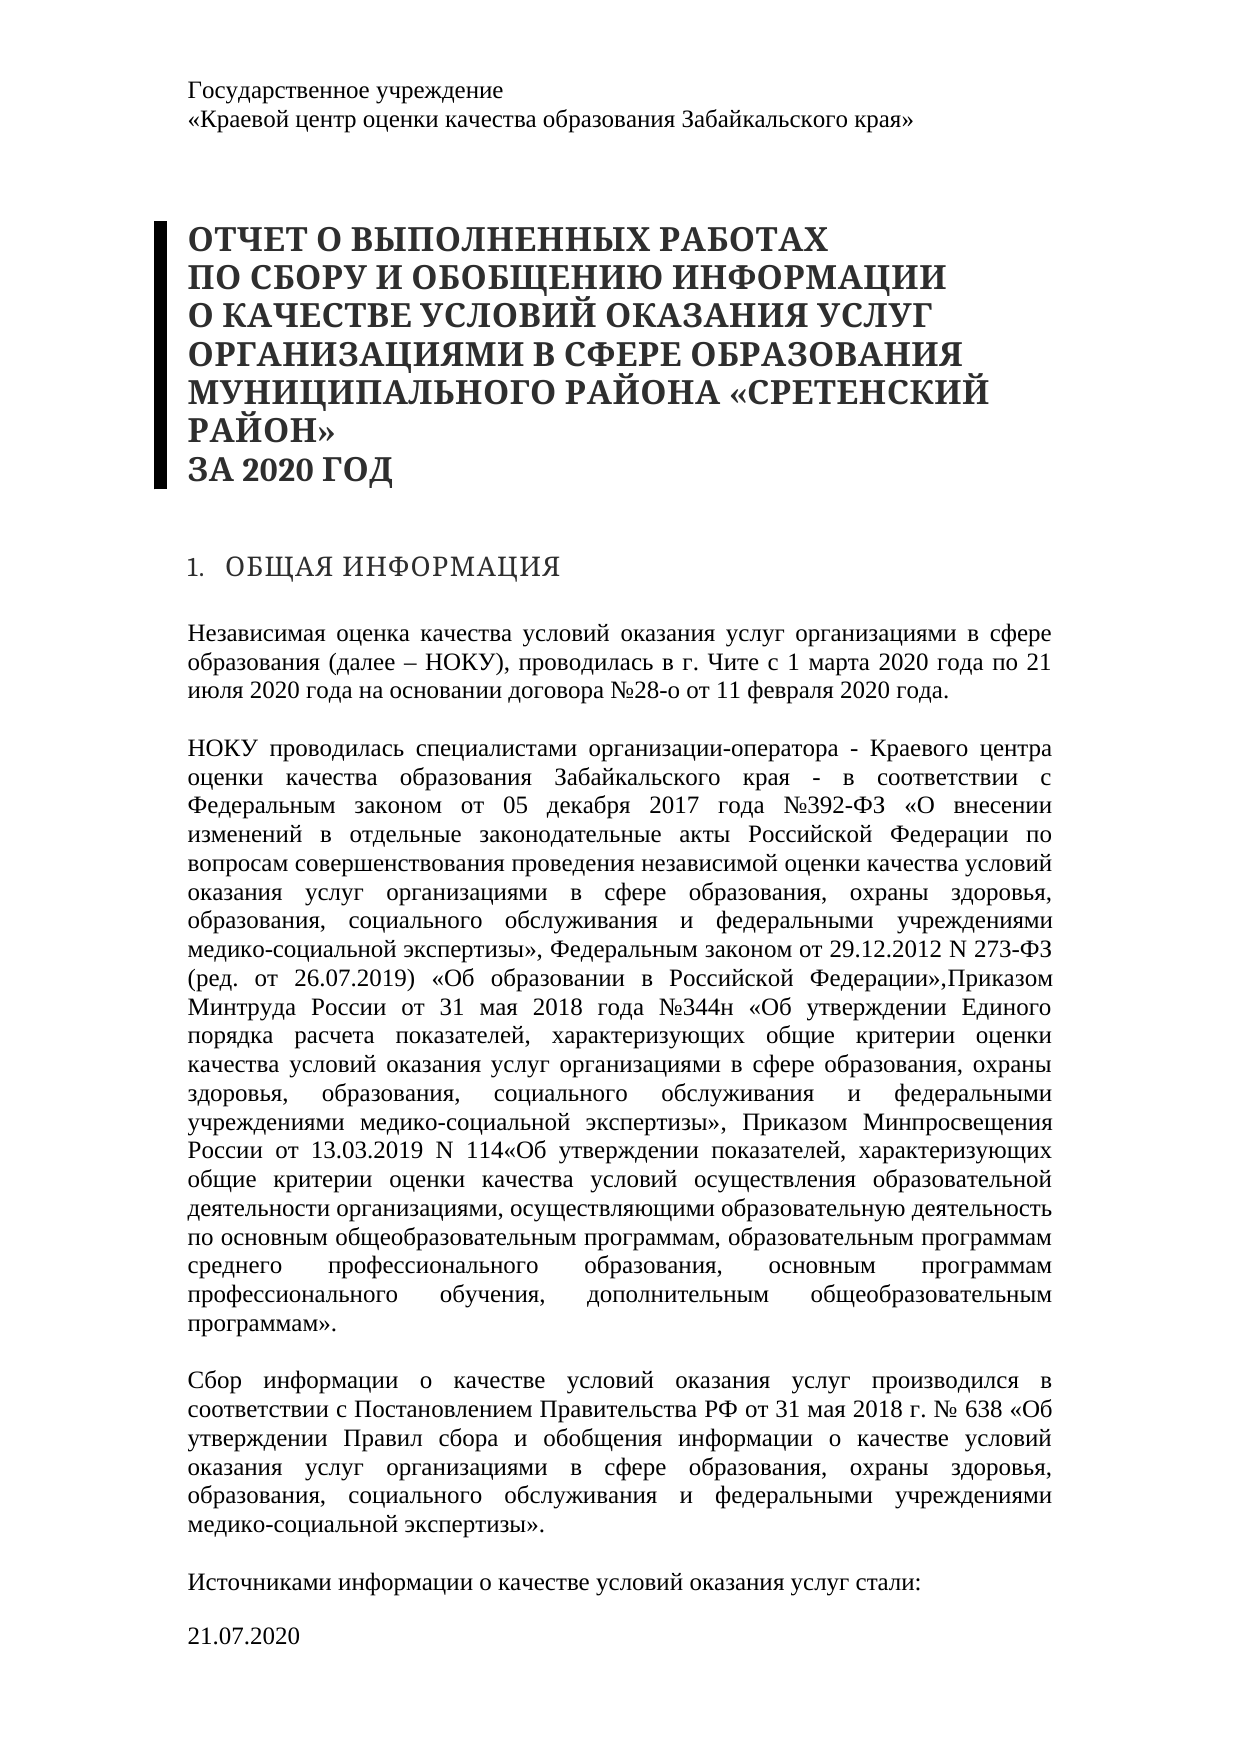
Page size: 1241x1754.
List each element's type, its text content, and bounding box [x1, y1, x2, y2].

title за 2020 год [187, 451, 1053, 489]
title по сбору и обобщению информации [187, 259, 1053, 298]
title Отчет о выполненных работах [167, 221, 1053, 259]
text НОКУ проводилась специалистами организации-оператора - Краевого центра оценки качества образования Забайкальского края - в соответствии с Федеральным законом от 05 декабря 2017 года №392-ФЗ «О внесении изменений в отдельные законодательные акты Российской Федерации по вопросам совершенствования проведения независимой оценки качества условий оказания услуг организациями в сфере образования, охраны здоровья, образования, социального обслуживания и федеральными учреждениями медико-социальной экспертизы», Федеральным законом от 29.12.2012 N 273-ФЗ (ред. от 26.07.2019) «Об образовании в Российской Федерации»,Приказом Минтруда России от 31 мая 2018 года №344н «Об утверждении Единого порядка расчета показателей, характеризующих общие критерии оценки качества условий оказания услуг организациями в сфере образования, охраны здоровья, образования, социального обслуживания и федеральными учреждениями медико-социальной экспертизы», Приказом Минпросвещения России от 13.03.2019 N 114«Об утверждении показателей, характеризующих общие критерии оценки качества условий осуществления образовательной деятельности организациями, осуществляющими образовательную деятельность по основным общеобразовательным программам, образовательным программам среднего профессионального образования, основным программам профессионального обучения, дополнительным общеобразовательным программам». [187, 733, 1053, 1337]
subtitle Общая информация [187, 552, 1053, 583]
title о качестве условий оказания услуг организациями в сфере образования Муниципального района «Сретенский район» [187, 298, 1053, 451]
text Источниками информации о качестве условий оказания услуг стали: [187, 1567, 1053, 1596]
text Сбор информации о качестве условий оказания услуг производился в соответствии с Постановлением Правительства РФ от 31 мая 2018 г. № 638 «Об утверждении Правил сбора и обобщения информации о качестве условий оказания услуг организациями в сфере образования, охраны здоровья, образования, социального обслуживания и федеральными учреждениями медико-социальной экспертизы». [187, 1366, 1053, 1538]
text Независимая оценка качества условий оказания услуг организациями в сфере образования (далее – НОКУ), проводилась в г. Чите с 1 марта 2020 года по 21 июля 2020 года на основании договора №28-о от 11 февраля 2020 года. [187, 618, 1053, 704]
